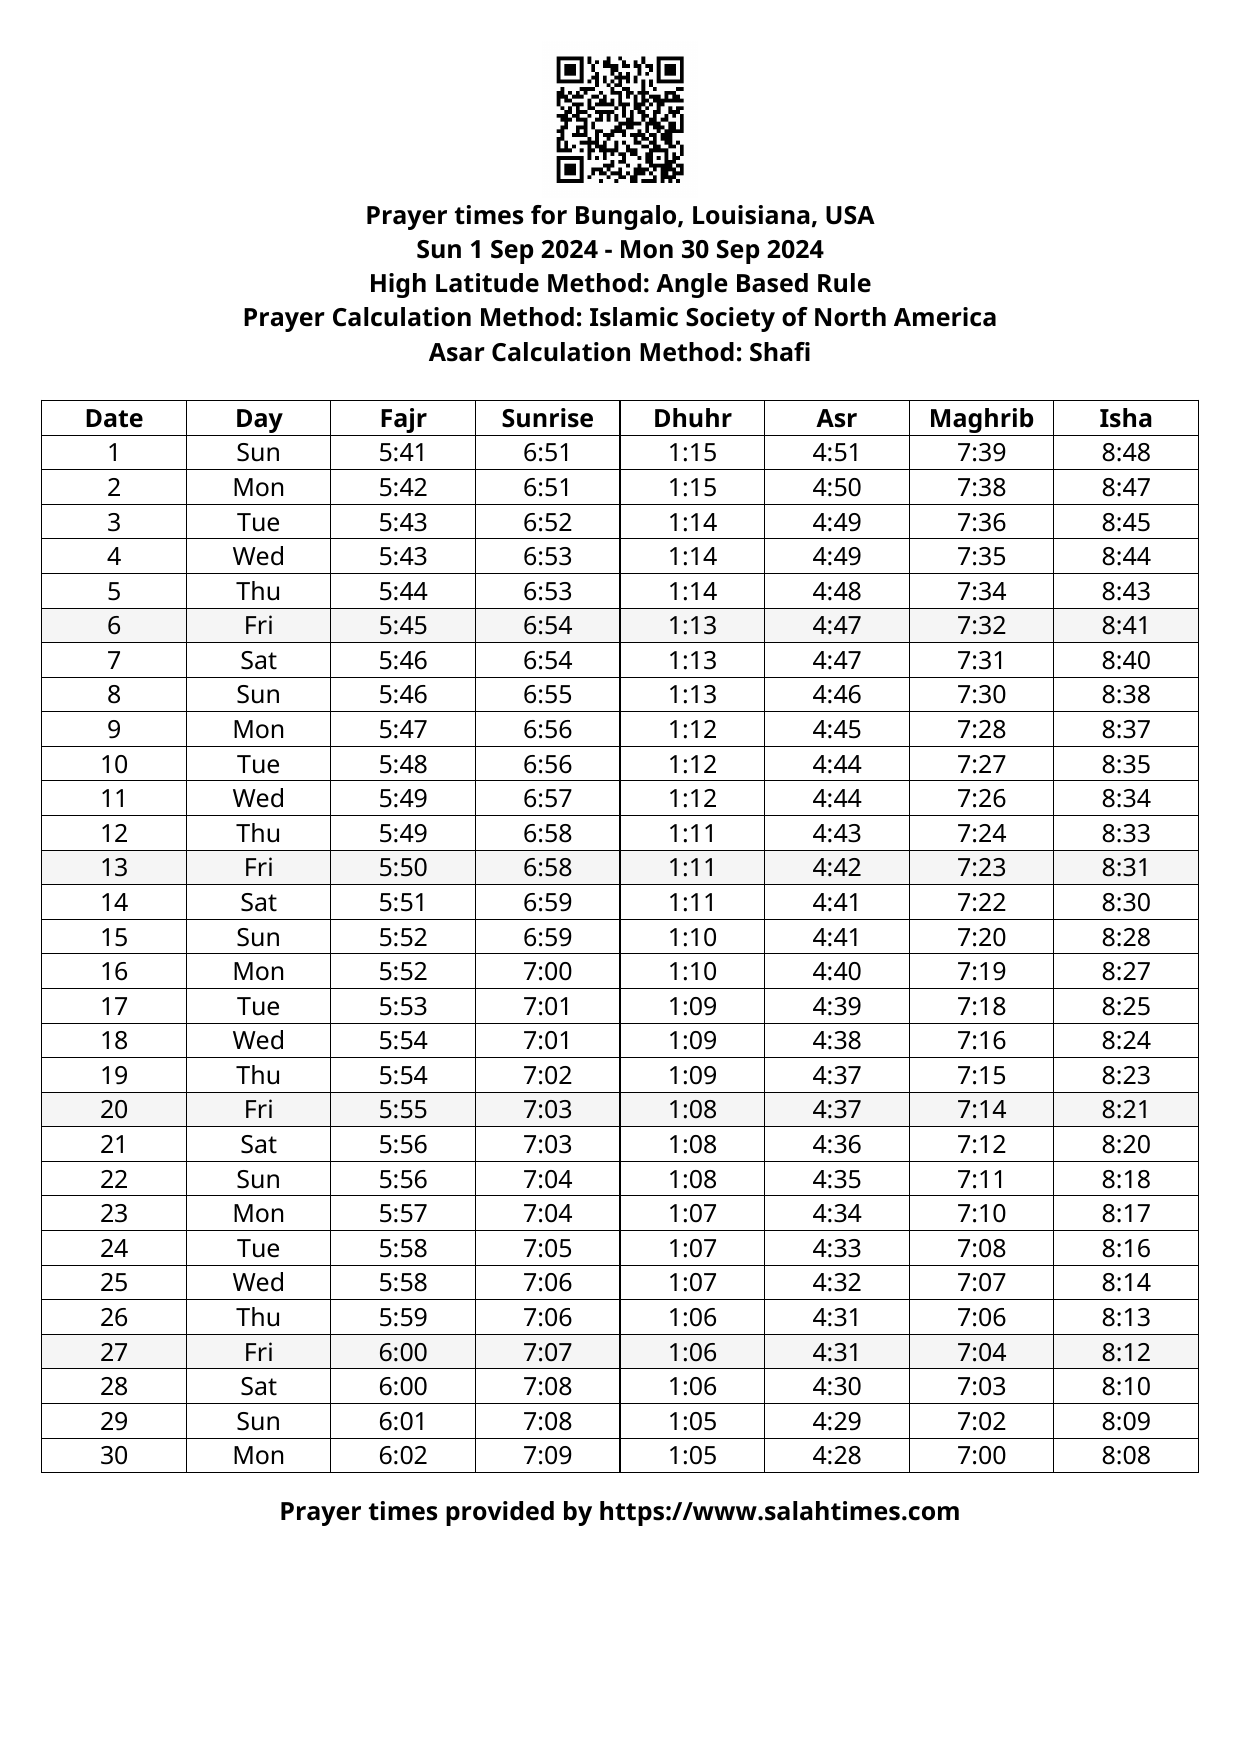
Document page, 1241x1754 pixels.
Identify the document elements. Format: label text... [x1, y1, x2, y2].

table_cell Thu [187, 816, 330, 849]
table_cell 7:02 [910, 1404, 1053, 1437]
table_cell 4:47 [765, 643, 909, 677]
table_cell 25 [42, 1266, 186, 1299]
table_cell 7:11 [910, 1162, 1053, 1195]
table_cell 7:06 [910, 1300, 1053, 1334]
table_cell 4:43 [765, 816, 909, 849]
table_cell 1:14 [621, 539, 764, 573]
table_cell 8:18 [1054, 1162, 1198, 1195]
table_cell 24 [42, 1231, 186, 1264]
table_cell 16 [42, 954, 186, 988]
table_cell 8:45 [1054, 505, 1198, 538]
table_cell 5:54 [331, 1058, 475, 1092]
table_cell 6:53 [476, 574, 619, 607]
table_cell 7:00 [476, 954, 619, 988]
table_cell 12 [42, 816, 186, 849]
table_cell 8:44 [1054, 539, 1198, 573]
text Prayer Calculation Method: Islamic Society of North America [42, 300, 1198, 334]
table_cell 7:16 [910, 1024, 1053, 1057]
table_cell 1 [42, 436, 186, 469]
table_cell 5 [42, 574, 186, 607]
table_cell 6:52 [476, 505, 619, 538]
table_cell 6:59 [476, 885, 619, 919]
table_cell Mon [187, 712, 330, 746]
table_cell 7:15 [910, 1058, 1053, 1092]
table_cell 8:48 [1054, 436, 1198, 469]
table_cell 1:10 [621, 920, 764, 953]
table_cell 1:11 [621, 885, 764, 919]
table_cell Mon [187, 954, 330, 988]
table_cell 5:55 [331, 1093, 475, 1126]
table_cell 4:38 [765, 1024, 909, 1057]
table_cell 7:08 [476, 1404, 619, 1437]
table_cell 1:15 [621, 436, 764, 469]
table_cell 1:08 [621, 1093, 764, 1126]
table_cell Sun [187, 678, 330, 711]
table_cell 4:50 [765, 470, 909, 504]
table_cell Sat [187, 885, 330, 919]
table_cell Fri [187, 609, 330, 642]
table_cell 7:24 [910, 816, 1053, 849]
table_header Sunrise [476, 401, 619, 434]
table_cell 7:19 [910, 954, 1053, 988]
table_cell 7:36 [910, 505, 1053, 538]
table_cell 7:07 [476, 1335, 619, 1368]
table_cell 1:09 [621, 989, 764, 1022]
table_cell 26 [42, 1300, 186, 1334]
table_cell 7 [42, 643, 186, 677]
table_cell 4:51 [765, 436, 909, 469]
table_cell 8:25 [1054, 989, 1198, 1022]
table_cell 7:20 [910, 920, 1053, 953]
table_cell 6:57 [476, 781, 619, 815]
table_cell 7:04 [476, 1162, 619, 1195]
table_cell 5:43 [331, 539, 475, 573]
table_cell Sun [187, 1162, 330, 1195]
table_cell 7:18 [910, 989, 1053, 1022]
table_cell 28 [42, 1369, 186, 1403]
table_cell 1:06 [621, 1300, 764, 1334]
table_cell 8:13 [1054, 1300, 1198, 1334]
table_cell 7:04 [476, 1196, 619, 1230]
table_cell 8:08 [1054, 1439, 1198, 1472]
table_cell 7:39 [910, 436, 1053, 469]
table_cell 6:00 [331, 1369, 475, 1403]
table_cell Sat [187, 1127, 330, 1161]
table_cell 4:49 [765, 539, 909, 573]
text Asar Calculation Method: Shafi [42, 334, 1198, 368]
table_cell 5:58 [331, 1231, 475, 1264]
table_cell Wed [187, 539, 330, 573]
table_cell Tue [187, 1231, 330, 1264]
table_cell 4:46 [765, 678, 909, 711]
picture [542, 41, 699, 198]
table_header Day [187, 401, 330, 434]
table_cell 8:34 [1054, 781, 1198, 815]
table_cell 6 [42, 609, 186, 642]
table_cell 4:36 [765, 1127, 909, 1161]
table_cell Sun [187, 436, 330, 469]
table_cell 8:35 [1054, 747, 1198, 780]
table_cell Thu [187, 1058, 330, 1092]
table_cell 1:15 [621, 470, 764, 504]
table_cell 8:10 [1054, 1369, 1198, 1403]
table_cell 5:54 [331, 1024, 475, 1057]
table_cell Wed [187, 781, 330, 815]
table_cell 6:01 [331, 1404, 475, 1437]
table_cell Tue [187, 989, 330, 1022]
table_header Maghrib [910, 401, 1053, 434]
table_cell 22 [42, 1162, 186, 1195]
table_cell 8:21 [1054, 1093, 1198, 1126]
table_cell 8:23 [1054, 1058, 1198, 1092]
table_cell 20 [42, 1093, 186, 1126]
table_cell 8:20 [1054, 1127, 1198, 1161]
table_cell 7:22 [910, 885, 1053, 919]
table_cell Mon [187, 470, 330, 504]
table_cell 5:57 [331, 1196, 475, 1230]
table_cell 1:12 [621, 781, 764, 815]
table_cell 1:05 [621, 1439, 764, 1472]
table_cell 6:56 [476, 712, 619, 746]
text Sun 1 Sep 2024 - Mon 30 Sep 2024 [42, 232, 1198, 266]
table_cell Thu [187, 1300, 330, 1334]
table_cell 6:53 [476, 539, 619, 573]
table_cell 1:05 [621, 1404, 764, 1437]
table_cell 4:29 [765, 1404, 909, 1437]
table_cell 7:06 [476, 1266, 619, 1299]
table_cell Fri [187, 1335, 330, 1368]
table_cell 7:05 [476, 1231, 619, 1264]
table_cell 8:28 [1054, 920, 1198, 953]
table_cell 1:12 [621, 712, 764, 746]
table_cell 4 [42, 539, 186, 573]
table_cell 6:58 [476, 851, 619, 884]
table_cell 1:12 [621, 747, 764, 780]
table_cell 23 [42, 1196, 186, 1230]
table_cell Sun [187, 920, 330, 953]
table_cell 4:33 [765, 1231, 909, 1264]
table_cell 5:46 [331, 678, 475, 711]
table_cell 1:13 [621, 678, 764, 711]
table_cell 5:48 [331, 747, 475, 780]
table_cell 5:45 [331, 609, 475, 642]
table_cell 1:06 [621, 1335, 764, 1368]
table_cell 4:41 [765, 885, 909, 919]
table_cell 7:01 [476, 1024, 619, 1057]
table_cell 6:56 [476, 747, 619, 780]
table_cell Fri [187, 851, 330, 884]
table_cell 8:27 [1054, 954, 1198, 988]
table_cell 5:53 [331, 989, 475, 1022]
table_cell 7:08 [476, 1369, 619, 1403]
table_cell 10 [42, 747, 186, 780]
table_cell 11 [42, 781, 186, 815]
table_cell 7:31 [910, 643, 1053, 677]
table_cell 1:08 [621, 1162, 764, 1195]
table_cell 6:51 [476, 470, 619, 504]
table_cell 27 [42, 1335, 186, 1368]
table_cell 5:52 [331, 954, 475, 988]
table_cell 1:13 [621, 643, 764, 677]
table_cell 5:50 [331, 851, 475, 884]
table_cell 6:58 [476, 816, 619, 849]
table_cell 4:44 [765, 747, 909, 780]
table_cell 5:56 [331, 1127, 475, 1161]
table_header Dhuhr [621, 401, 764, 434]
table_cell 7:14 [910, 1093, 1053, 1126]
table_cell 6:51 [476, 436, 619, 469]
table_cell 7:38 [910, 470, 1053, 504]
table_cell 8:37 [1054, 712, 1198, 746]
table_cell 14 [42, 885, 186, 919]
table_cell 5:52 [331, 920, 475, 953]
table_cell 1:07 [621, 1196, 764, 1230]
table_cell 17 [42, 989, 186, 1022]
table_cell 21 [42, 1127, 186, 1161]
table_cell 1:06 [621, 1369, 764, 1403]
table_cell 29 [42, 1404, 186, 1437]
table_cell 4:48 [765, 574, 909, 607]
table_cell 7:01 [476, 989, 619, 1022]
table_cell 8:12 [1054, 1335, 1198, 1368]
table_cell 1:11 [621, 851, 764, 884]
table_cell 6:59 [476, 920, 619, 953]
table_cell 7:28 [910, 712, 1053, 746]
table_cell 1:09 [621, 1024, 764, 1057]
table_cell Mon [187, 1439, 330, 1472]
table_cell 7:07 [910, 1266, 1053, 1299]
table_cell 4:30 [765, 1369, 909, 1403]
table_cell 4:44 [765, 781, 909, 815]
table_cell 7:34 [910, 574, 1053, 607]
table_cell Fri [187, 1093, 330, 1126]
table_cell Tue [187, 505, 330, 538]
table_cell 4:37 [765, 1093, 909, 1126]
table_cell 8:31 [1054, 851, 1198, 884]
table_cell Wed [187, 1266, 330, 1299]
text High Latitude Method: Angle Based Rule [42, 266, 1198, 300]
table_cell 8:33 [1054, 816, 1198, 849]
table_cell 1:14 [621, 505, 764, 538]
table_cell 3 [42, 505, 186, 538]
table_cell 4:49 [765, 505, 909, 538]
table_cell 8 [42, 678, 186, 711]
table_cell 5:49 [331, 816, 475, 849]
table_cell 1:07 [621, 1266, 764, 1299]
table_cell 4:34 [765, 1196, 909, 1230]
table_cell 8:40 [1054, 643, 1198, 677]
table_cell 5:46 [331, 643, 475, 677]
table_cell 4:28 [765, 1439, 909, 1472]
table_cell 4:42 [765, 851, 909, 884]
table_cell 1:13 [621, 609, 764, 642]
table_cell Sun [187, 1404, 330, 1437]
table_cell 7:35 [910, 539, 1053, 573]
table_cell 7:00 [910, 1439, 1053, 1472]
table_cell Sat [187, 1369, 330, 1403]
table_cell 7:27 [910, 747, 1053, 780]
table_cell 7:23 [910, 851, 1053, 884]
table_header Asr [765, 401, 909, 434]
table_cell 8:47 [1054, 470, 1198, 504]
table_cell 7:03 [910, 1369, 1053, 1403]
table_cell 8:38 [1054, 678, 1198, 711]
table_cell 5:42 [331, 470, 475, 504]
table_cell 5:51 [331, 885, 475, 919]
table_cell 2 [42, 470, 186, 504]
table_cell 1:08 [621, 1127, 764, 1161]
table_cell 4:31 [765, 1335, 909, 1368]
table_cell 6:02 [331, 1439, 475, 1472]
table_cell 7:10 [910, 1196, 1053, 1230]
table_cell 1:14 [621, 574, 764, 607]
table_cell 5:41 [331, 436, 475, 469]
table_cell 8:24 [1054, 1024, 1198, 1057]
table_cell 8:14 [1054, 1266, 1198, 1299]
table_cell 5:59 [331, 1300, 475, 1334]
table_header Isha [1054, 401, 1198, 434]
table_cell 5:43 [331, 505, 475, 538]
table_cell 4:32 [765, 1266, 909, 1299]
table_cell 5:58 [331, 1266, 475, 1299]
table_cell 7:26 [910, 781, 1053, 815]
table_cell 8:16 [1054, 1231, 1198, 1264]
table_cell 4:47 [765, 609, 909, 642]
table_cell 8:30 [1054, 885, 1198, 919]
table_cell 4:39 [765, 989, 909, 1022]
table_cell 7:03 [476, 1093, 619, 1126]
text Prayer times provided by https://www.salahtimes.com [42, 1494, 1198, 1528]
table_cell 6:00 [331, 1335, 475, 1368]
table_cell Wed [187, 1024, 330, 1057]
text Prayer times for Bungalo, Louisiana, USA [42, 198, 1198, 232]
table_cell 4:31 [765, 1300, 909, 1334]
table_cell 8:43 [1054, 574, 1198, 607]
table_header Date [42, 401, 186, 434]
table_cell Tue [187, 747, 330, 780]
table_cell 6:55 [476, 678, 619, 711]
table_cell Mon [187, 1196, 330, 1230]
table_cell 1:09 [621, 1058, 764, 1092]
table_cell 7:06 [476, 1300, 619, 1334]
table_cell 13 [42, 851, 186, 884]
table_cell 8:09 [1054, 1404, 1198, 1437]
table_cell 4:35 [765, 1162, 909, 1195]
table_cell 7:32 [910, 609, 1053, 642]
table_cell 1:11 [621, 816, 764, 849]
table_cell 4:40 [765, 954, 909, 988]
table_cell 6:54 [476, 643, 619, 677]
table_cell 1:07 [621, 1231, 764, 1264]
table_cell 5:49 [331, 781, 475, 815]
table_cell 7:12 [910, 1127, 1053, 1161]
table_cell 18 [42, 1024, 186, 1057]
table_cell 7:02 [476, 1058, 619, 1092]
table_cell 8:41 [1054, 609, 1198, 642]
table_cell 4:37 [765, 1058, 909, 1092]
table_cell 7:08 [910, 1231, 1053, 1264]
table_cell 1:10 [621, 954, 764, 988]
table_cell Sat [187, 643, 330, 677]
table_cell 4:41 [765, 920, 909, 953]
table_cell 6:54 [476, 609, 619, 642]
table_cell 7:09 [476, 1439, 619, 1472]
table_cell Thu [187, 574, 330, 607]
table_cell 4:45 [765, 712, 909, 746]
table_cell 5:56 [331, 1162, 475, 1195]
table_cell 5:47 [331, 712, 475, 746]
table_cell 19 [42, 1058, 186, 1092]
table_cell 15 [42, 920, 186, 953]
table_cell 7:30 [910, 678, 1053, 711]
table_cell 8:17 [1054, 1196, 1198, 1230]
table_cell 9 [42, 712, 186, 746]
table_cell 30 [42, 1439, 186, 1472]
table_cell 7:04 [910, 1335, 1053, 1368]
table_cell 5:44 [331, 574, 475, 607]
table_cell 7:03 [476, 1127, 619, 1161]
table_header Fajr [331, 401, 475, 434]
